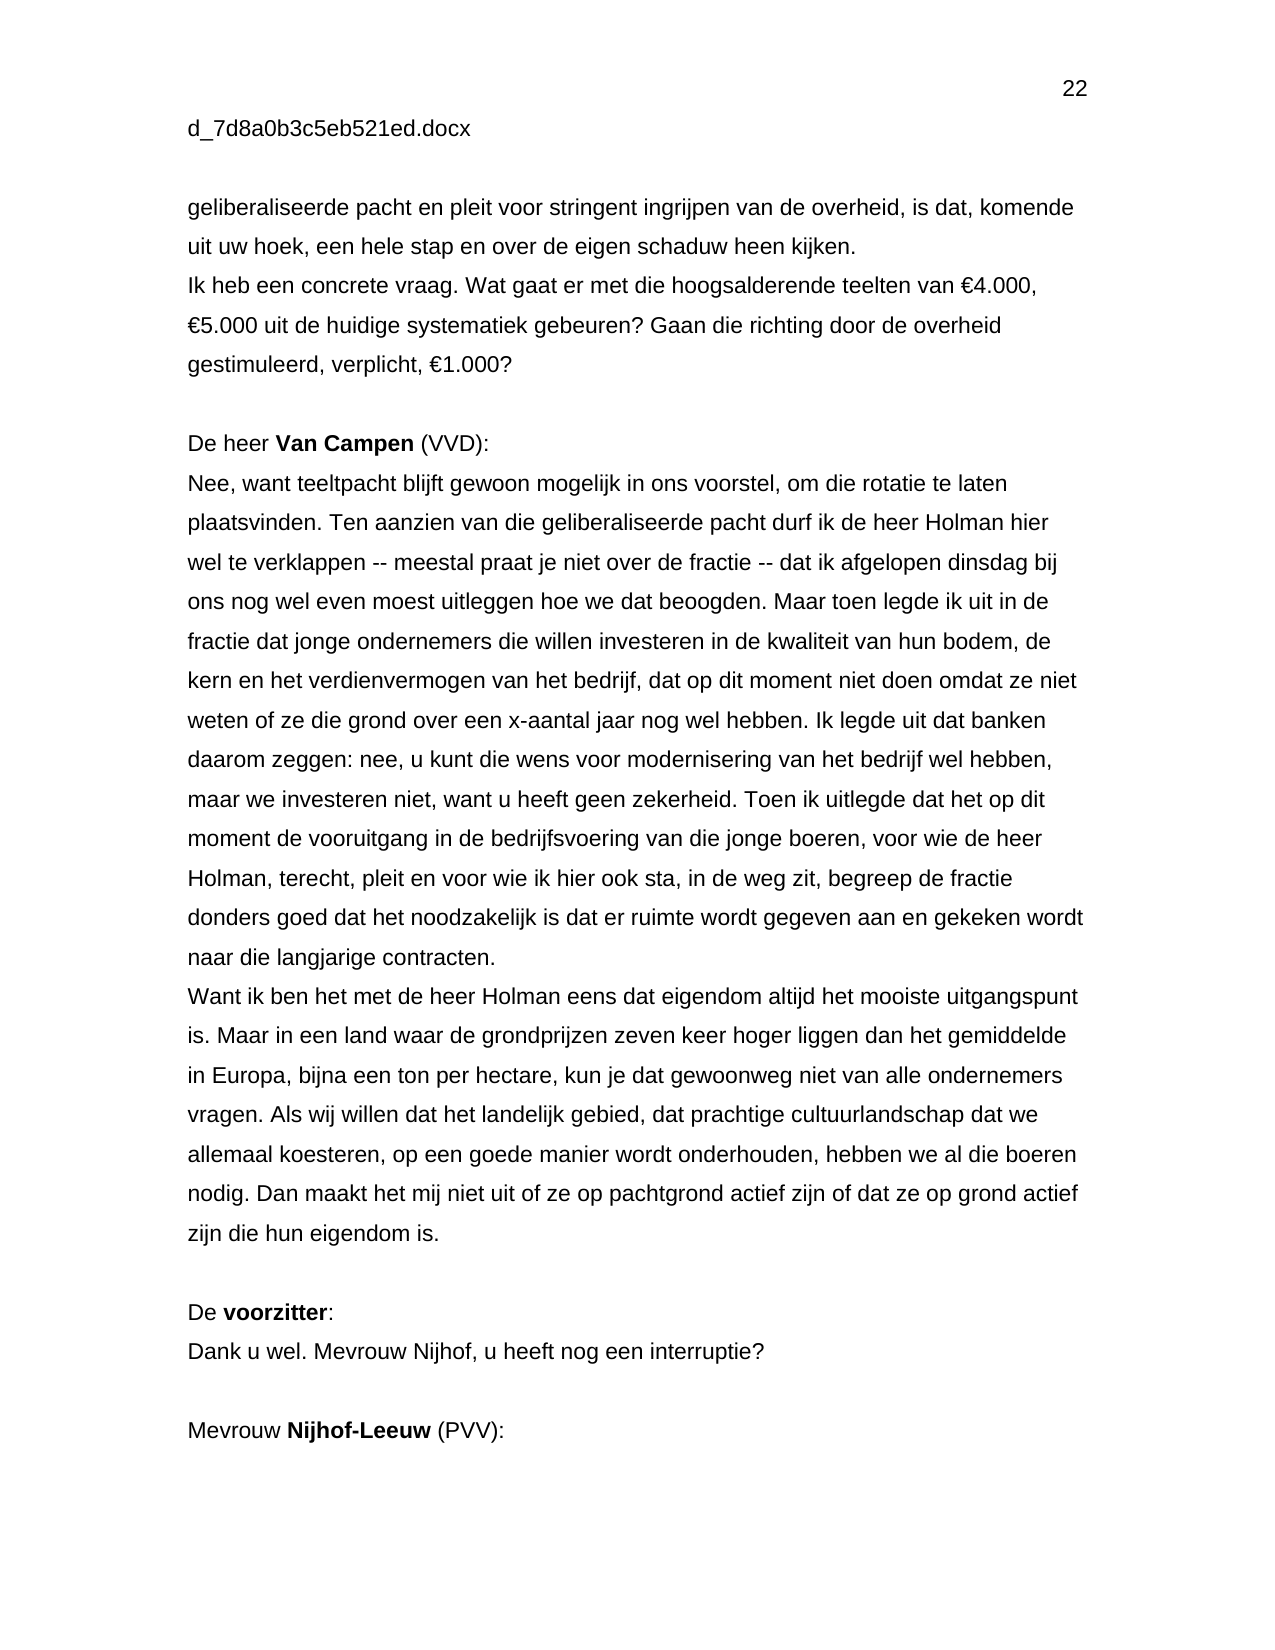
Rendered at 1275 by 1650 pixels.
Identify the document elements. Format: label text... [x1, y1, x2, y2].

text Ik heb een concrete vraag. Wat gaat er met die hoogsalderende teelten van €4.000, €5.000 uit de huidige systematiek gebeuren? Gaan die richting door de overheid gestimuleerd, verplicht, €1.000? [187, 272, 1087, 378]
text De voorzitter: [187, 1299, 1087, 1325]
text Dank u wel. Mevrouw Nijhof, u heeft nog een interruptie? [187, 1338, 1087, 1365]
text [187, 193, 1087, 259]
text Want ik ben het met de heer Holman eens dat eigendom altijd het mooiste uitgangspunt is. Maar in een land waar de grondprijzen zeven keer hoger liggen dan het gemiddelde in Europa, bijna een ton per hectare, kun je dat gewoonweg niet van alle ondernemers vragen. Als wij willen dat het landelijk gebied, dat prachtige cultuurlandschap dat we allemaal koesteren, op een goede manier wordt onderhouden, hebben we al die boeren nodig. Dan maakt het mij niet uit of ze op pachtgrond actief zijn of dat ze op grond actief zijn die hun eigendom is. [187, 983, 1087, 1246]
text De heer Van Campen (VVD): [187, 430, 1087, 457]
text Nee, want teeltpacht blijft gewoon mogelijk in ons voorstel, om die rotatie te laten plaatsvinden. Ten aanzien van die geliberaliseerde pacht durf ik de heer Holman hier wel te verklappen -- meestal praat je niet over de fractie -- dat ik afgelopen dinsdag bij ons nog wel even moest uitleggen hoe we dat beoogden. Maar toen legde ik uit in de fractie dat jonge ondernemers die willen investeren in de kwaliteit van hun bodem, de kern en het verdienvermogen van het bedrijf, dat op dit moment niet doen omdat ze niet weten of ze die grond over een x-aantal jaar nog wel hebben. Ik legde uit dat banken daarom zeggen: nee, u kunt die wens voor modernisering van het bedrijf wel hebben, maar we investeren niet, want u heeft geen zekerheid. Toen ik uitlegde dat het op dit moment de vooruitgang in de bedrijfsvoering van die jonge boeren, voor wie de heer Holman, terecht, pleit en voor wie ik hier ook sta, in de weg zit, begreep de fractie donders goed dat het noodzakelijk is dat er ruimte wordt gegeven aan en gekeken wordt naar die langjarige contracten. [187, 470, 1087, 970]
text Mevrouw Nijhof-Leeuw (PVV): [187, 1417, 1087, 1444]
